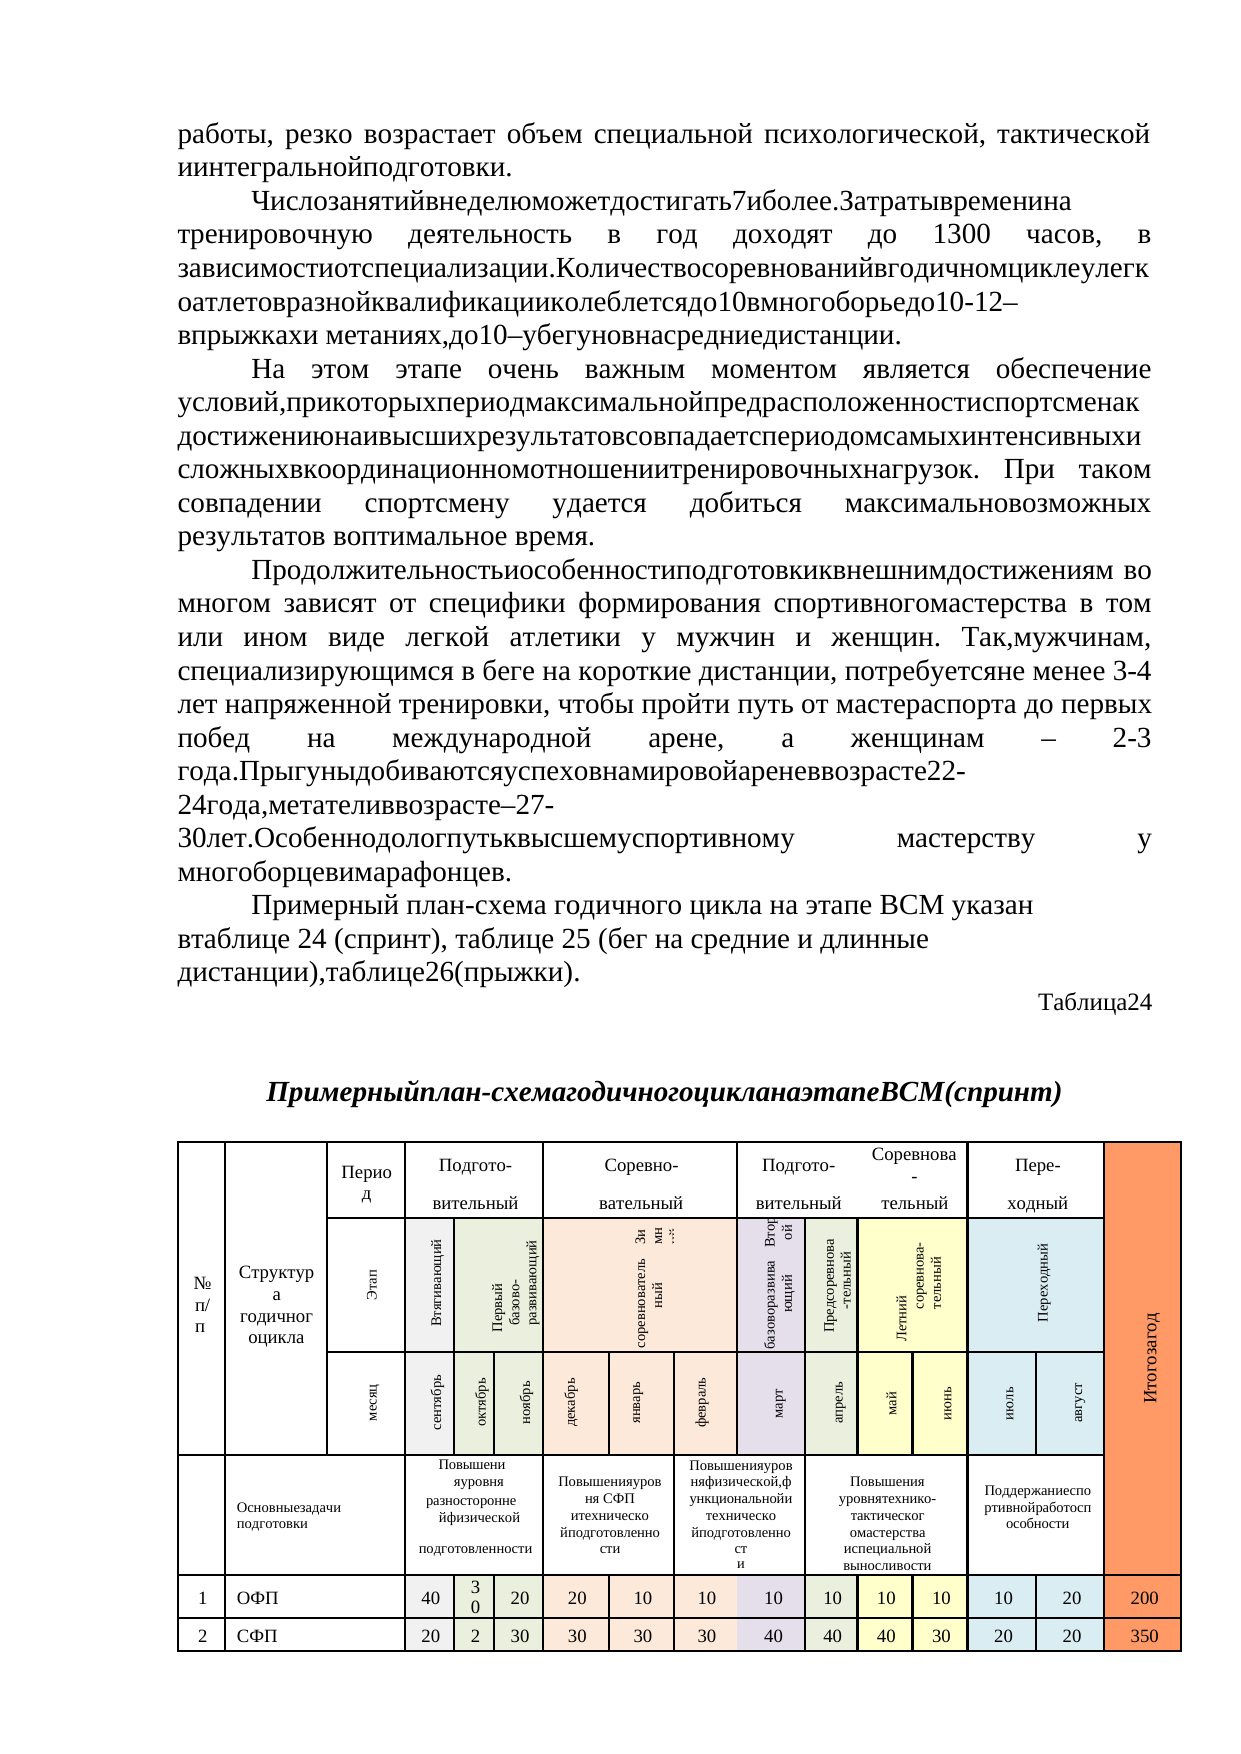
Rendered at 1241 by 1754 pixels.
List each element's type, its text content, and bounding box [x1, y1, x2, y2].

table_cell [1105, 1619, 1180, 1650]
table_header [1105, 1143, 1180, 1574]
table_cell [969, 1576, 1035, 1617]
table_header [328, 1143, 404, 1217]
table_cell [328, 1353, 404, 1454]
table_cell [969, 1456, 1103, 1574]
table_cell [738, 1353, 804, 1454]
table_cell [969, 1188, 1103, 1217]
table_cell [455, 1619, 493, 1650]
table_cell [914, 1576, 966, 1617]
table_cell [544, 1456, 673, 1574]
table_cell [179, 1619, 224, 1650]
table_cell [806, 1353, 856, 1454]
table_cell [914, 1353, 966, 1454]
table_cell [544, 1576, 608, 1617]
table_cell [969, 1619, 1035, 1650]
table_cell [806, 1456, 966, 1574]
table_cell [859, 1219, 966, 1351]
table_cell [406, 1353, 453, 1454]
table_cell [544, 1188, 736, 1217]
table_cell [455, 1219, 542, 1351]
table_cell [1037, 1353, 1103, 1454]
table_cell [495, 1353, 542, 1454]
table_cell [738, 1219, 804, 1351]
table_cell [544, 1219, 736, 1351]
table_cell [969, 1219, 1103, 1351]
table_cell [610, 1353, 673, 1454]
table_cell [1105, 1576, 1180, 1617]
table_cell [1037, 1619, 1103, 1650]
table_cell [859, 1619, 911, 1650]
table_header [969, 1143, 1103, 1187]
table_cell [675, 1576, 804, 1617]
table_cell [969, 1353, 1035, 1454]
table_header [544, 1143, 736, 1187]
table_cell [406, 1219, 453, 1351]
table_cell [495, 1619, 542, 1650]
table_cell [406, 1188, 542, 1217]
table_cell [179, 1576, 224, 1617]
text Таблица24 [108, 988, 1152, 1016]
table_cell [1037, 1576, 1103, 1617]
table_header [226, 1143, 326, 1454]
text На этом этапе очень важным моментом является обеспечение условий,прикоторыхпериодмаксимальнойпредрасположенностиспортсменакдостижениюнаивысшихрезультатовсовпадаетспериодомсамыхинтенсивныхисложныхвкоординационномотношениитренировочныхнагрузок. При таком совпадении спортсмену удается добиться максимальновозможных результатов воптимальное время. [177, 351, 1152, 552]
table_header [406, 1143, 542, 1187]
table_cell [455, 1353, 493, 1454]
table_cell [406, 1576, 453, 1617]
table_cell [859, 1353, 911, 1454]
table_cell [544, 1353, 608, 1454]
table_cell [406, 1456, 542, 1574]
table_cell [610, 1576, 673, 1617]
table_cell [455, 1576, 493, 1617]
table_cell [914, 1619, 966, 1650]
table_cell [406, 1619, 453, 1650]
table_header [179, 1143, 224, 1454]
text работы, резко возрастает объем специальной психологической, тактической иинтегральнойподготовки. [177, 116, 1151, 183]
text Продолжительностьиособенностиподготовкиквнешнимдостижениям во многом зависят от специфики формирования спортивногомастерства в том или ином виде легкой атлетики у мужчин и женщин. Так,мужчинам, специализирующимся в беге на короткие дистанции, потребуетсяне менее 3-4 лет напряженной тренировки, чтобы пройти путь от мастераспорта до первых побед на международной арене, а женщинам – 2-3 года.Прыгуныдобиваютсяуспеховнамировойареневвозрасте22-24года,метателиввозрасте–27-30лет.Особеннодологпутьквысшемуспортивному мастерству у многоборцевимарафонцев. [177, 552, 1152, 887]
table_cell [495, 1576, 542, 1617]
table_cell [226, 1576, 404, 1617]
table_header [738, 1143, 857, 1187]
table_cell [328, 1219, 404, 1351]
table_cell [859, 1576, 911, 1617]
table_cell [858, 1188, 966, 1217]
text Примерный план-схема годичного цикла на этапе ВСМ указан втаблице 24 (спринт), таблице 25 (бег на средние и длинные дистанции),таблице26(прыжки). [177, 887, 1073, 988]
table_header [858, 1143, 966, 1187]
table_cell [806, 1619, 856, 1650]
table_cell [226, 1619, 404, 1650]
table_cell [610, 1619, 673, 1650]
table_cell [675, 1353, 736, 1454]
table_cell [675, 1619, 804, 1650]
subtitle Примерныйплан-схемагодичногоцикланаэтапеВСМ(спринт) [175, 1074, 1154, 1107]
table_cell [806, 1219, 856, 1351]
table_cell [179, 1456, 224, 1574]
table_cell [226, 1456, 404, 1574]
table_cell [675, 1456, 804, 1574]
text Числозанятийвнеделюможетдостигать7иболее.Затратывременина тренировочную деятельность в год доходят до 1300 часов, в зависимостиотспециализации.Количествосоревнованийвгодичномциклеулегкоатлетовразнойквалификацииколеблетсядо10вмногоборьедо10-12–впрыжкахи метаниях,до10–убегуновнасредниедистанции. [177, 183, 1152, 351]
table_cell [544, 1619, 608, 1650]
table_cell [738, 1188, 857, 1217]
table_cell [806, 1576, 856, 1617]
